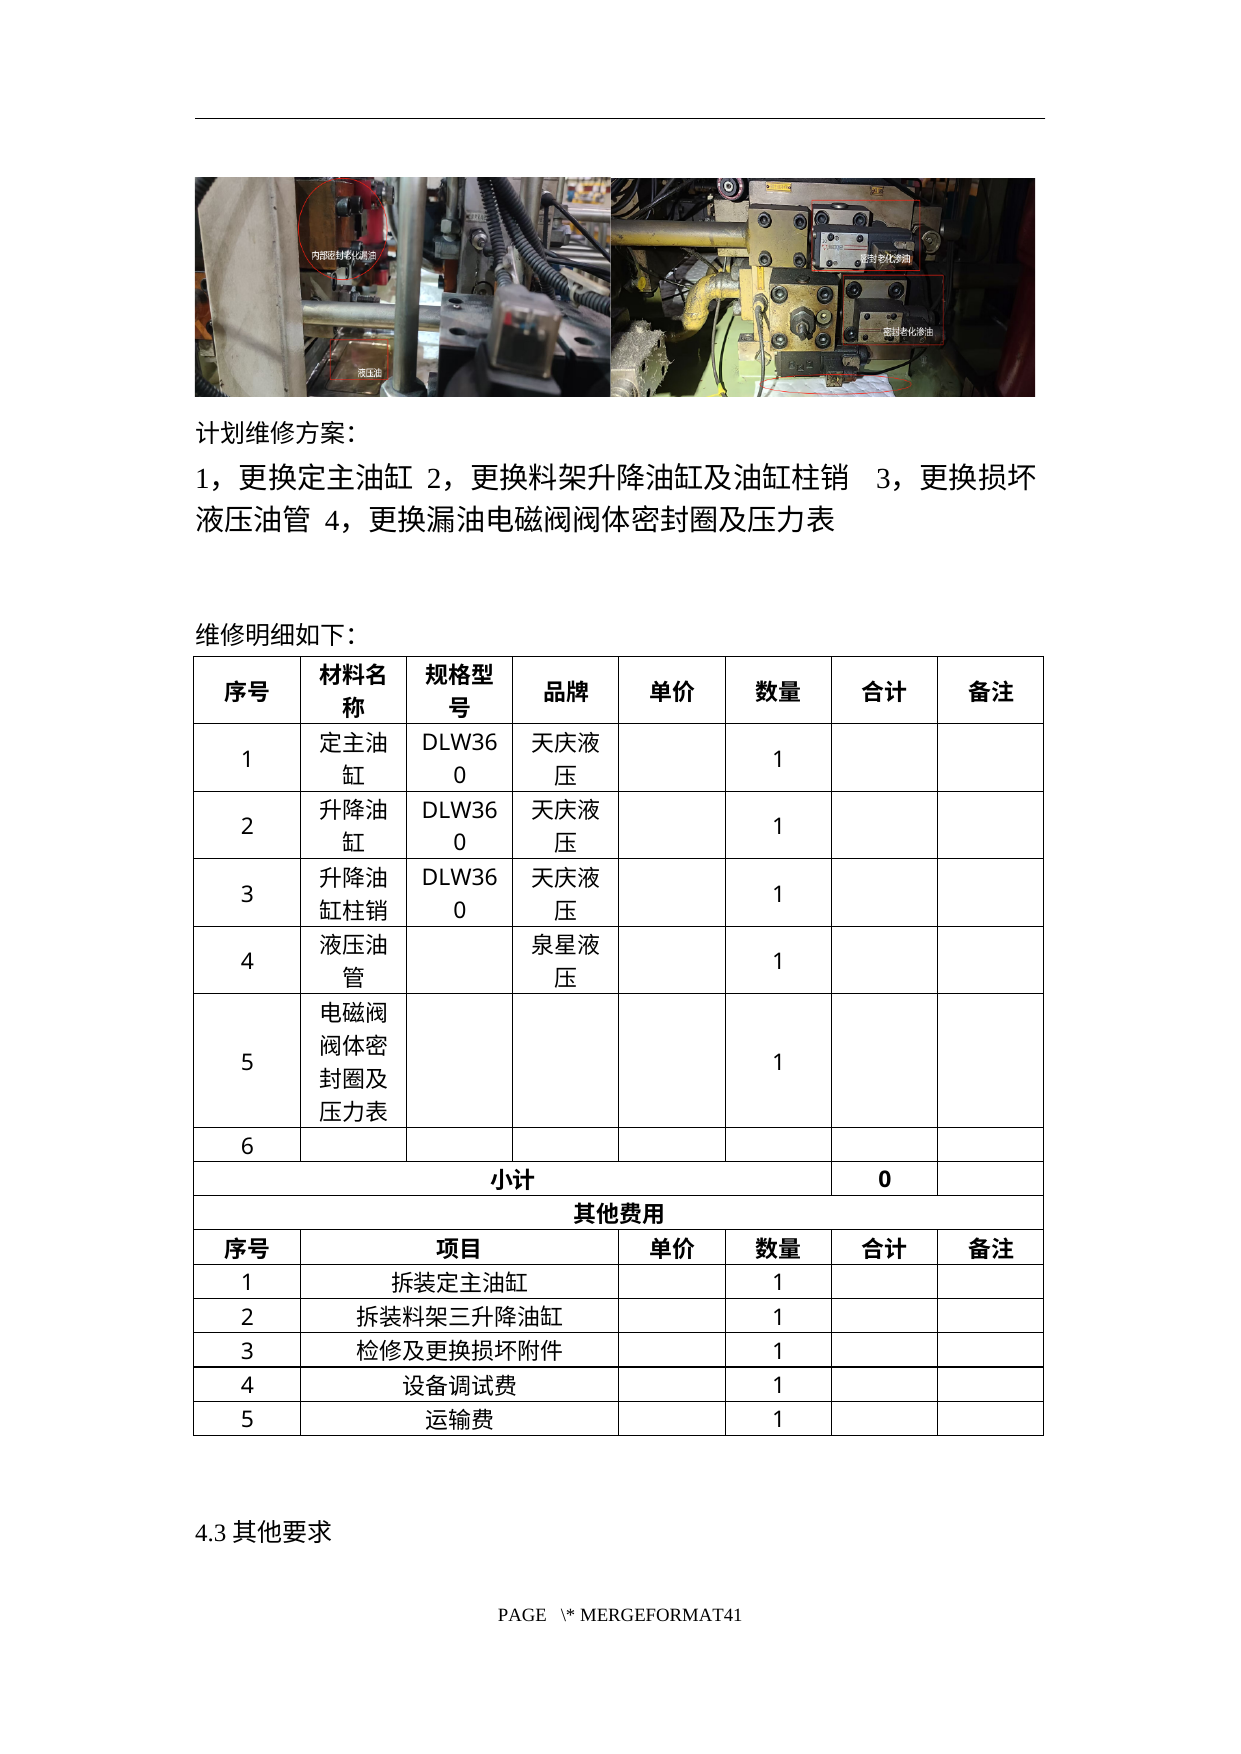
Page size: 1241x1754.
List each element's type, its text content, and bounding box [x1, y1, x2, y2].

table_cell 升降油缸 [301, 792, 406, 858]
table_cell [938, 1162, 1043, 1195]
table_cell 0 [832, 1162, 937, 1195]
table_cell 4 [194, 927, 300, 993]
table_cell [832, 1402, 937, 1435]
table_cell [832, 1299, 937, 1332]
table_cell 3 [194, 859, 300, 926]
table_cell 1 [726, 1368, 831, 1401]
table_cell [938, 927, 1043, 993]
table_cell [938, 994, 1043, 1127]
table_cell 6 [194, 1128, 300, 1161]
table_cell [938, 1128, 1043, 1161]
table_cell 定主油缸 [301, 724, 406, 791]
table_cell [832, 994, 937, 1127]
table_header 序号 [194, 657, 300, 723]
table_cell 项目 [301, 1230, 618, 1264]
table_cell 1 [726, 792, 831, 858]
text 维修明细如下： [195, 597, 1045, 656]
table_cell [832, 1333, 937, 1366]
table_header 合计 [832, 657, 937, 723]
table_cell 数量 [726, 1230, 831, 1264]
table_cell [619, 1368, 725, 1401]
table_header 备注 [938, 657, 1043, 723]
table_cell DLW360 [407, 859, 512, 926]
table_cell 1 [726, 859, 831, 926]
table_cell 1 [194, 724, 300, 791]
table_cell [832, 1368, 937, 1401]
table_cell [619, 859, 725, 926]
table_cell 拆装定主油缸 [301, 1265, 618, 1298]
table_cell [832, 1265, 937, 1298]
table_cell [938, 1402, 1043, 1435]
table_cell 1 [726, 1402, 831, 1435]
table_header 品牌 [513, 657, 618, 723]
table_cell [407, 1128, 512, 1161]
table_cell [938, 1333, 1043, 1366]
text 4.3 其他要求 [195, 1494, 1045, 1553]
table_cell [619, 1265, 725, 1298]
table_cell 拆装料架三升降油缸 [301, 1299, 618, 1332]
table_cell 1 [726, 994, 831, 1127]
list 更换定主油缸 2，更换料架升降油缸及油缸柱销 3，更换损坏液压油管 4，更换漏油电磁阀阀体密封圈及压力表 [195, 454, 1045, 539]
table_cell [407, 994, 512, 1127]
table_cell [938, 1368, 1043, 1401]
table_cell [619, 994, 725, 1127]
table_cell [619, 1333, 725, 1366]
table_header 单价 [619, 657, 725, 723]
picture [194, 177, 1036, 397]
table_cell [619, 1402, 725, 1435]
table_header 数量 [726, 657, 831, 723]
table_cell 小计 [194, 1162, 831, 1195]
table_cell [726, 1128, 831, 1161]
table_cell 1 [726, 927, 831, 993]
table_cell [301, 1128, 406, 1161]
table_cell 3 [194, 1333, 300, 1366]
table_cell 其他费用 [194, 1196, 1043, 1229]
table_cell 1 [194, 1265, 300, 1298]
table_cell [938, 1265, 1043, 1298]
table_cell 2 [194, 792, 300, 858]
table_cell [407, 927, 512, 993]
table_cell DLW360 [407, 724, 512, 791]
table_cell 电磁阀阀体密封圈及压力表 [301, 994, 406, 1127]
table_cell 泉星液压 [513, 927, 618, 993]
table_cell [938, 792, 1043, 858]
table_cell 升降油缸柱销 [301, 859, 406, 926]
table_cell [938, 859, 1043, 926]
table_cell 天庆液压 [513, 859, 618, 926]
table_cell 序号 [194, 1230, 300, 1264]
table_cell 5 [194, 1402, 300, 1435]
table_cell 运输费 [301, 1402, 618, 1435]
table_cell 4 [194, 1368, 300, 1401]
table_cell [832, 859, 937, 926]
table_cell 天庆液压 [513, 792, 618, 858]
table_cell 设备调试费 [301, 1368, 618, 1401]
table_cell 1 [726, 1299, 831, 1332]
table_cell 合计 [832, 1230, 937, 1264]
table_header 规格型号 [407, 657, 512, 723]
table_cell [832, 724, 937, 791]
table_cell [938, 1299, 1043, 1332]
table_cell [513, 994, 618, 1127]
table_cell 1 [726, 724, 831, 791]
table_cell [619, 1299, 725, 1332]
table_cell [832, 927, 937, 993]
text 计划维修方案： [195, 396, 1045, 454]
table_cell [832, 792, 937, 858]
table_cell 2 [194, 1299, 300, 1332]
table_cell 单价 [619, 1230, 725, 1264]
table_cell [619, 724, 725, 791]
table_cell 5 [194, 994, 300, 1127]
table_cell 液压油管 [301, 927, 406, 993]
table_cell [832, 1128, 937, 1161]
table_cell DLW360 [407, 792, 512, 858]
table_cell 天庆液压 [513, 724, 618, 791]
table_header 材料名称 [301, 657, 406, 723]
table_cell 检修及更换损坏附件 [301, 1333, 618, 1366]
table_cell [938, 724, 1043, 791]
table_cell 1 [726, 1265, 831, 1298]
table_cell [619, 792, 725, 858]
table_cell 1 [726, 1333, 831, 1366]
table_cell [513, 1128, 618, 1161]
table_cell [619, 927, 725, 993]
table_cell 备注 [938, 1230, 1043, 1264]
table_cell [619, 1128, 725, 1161]
